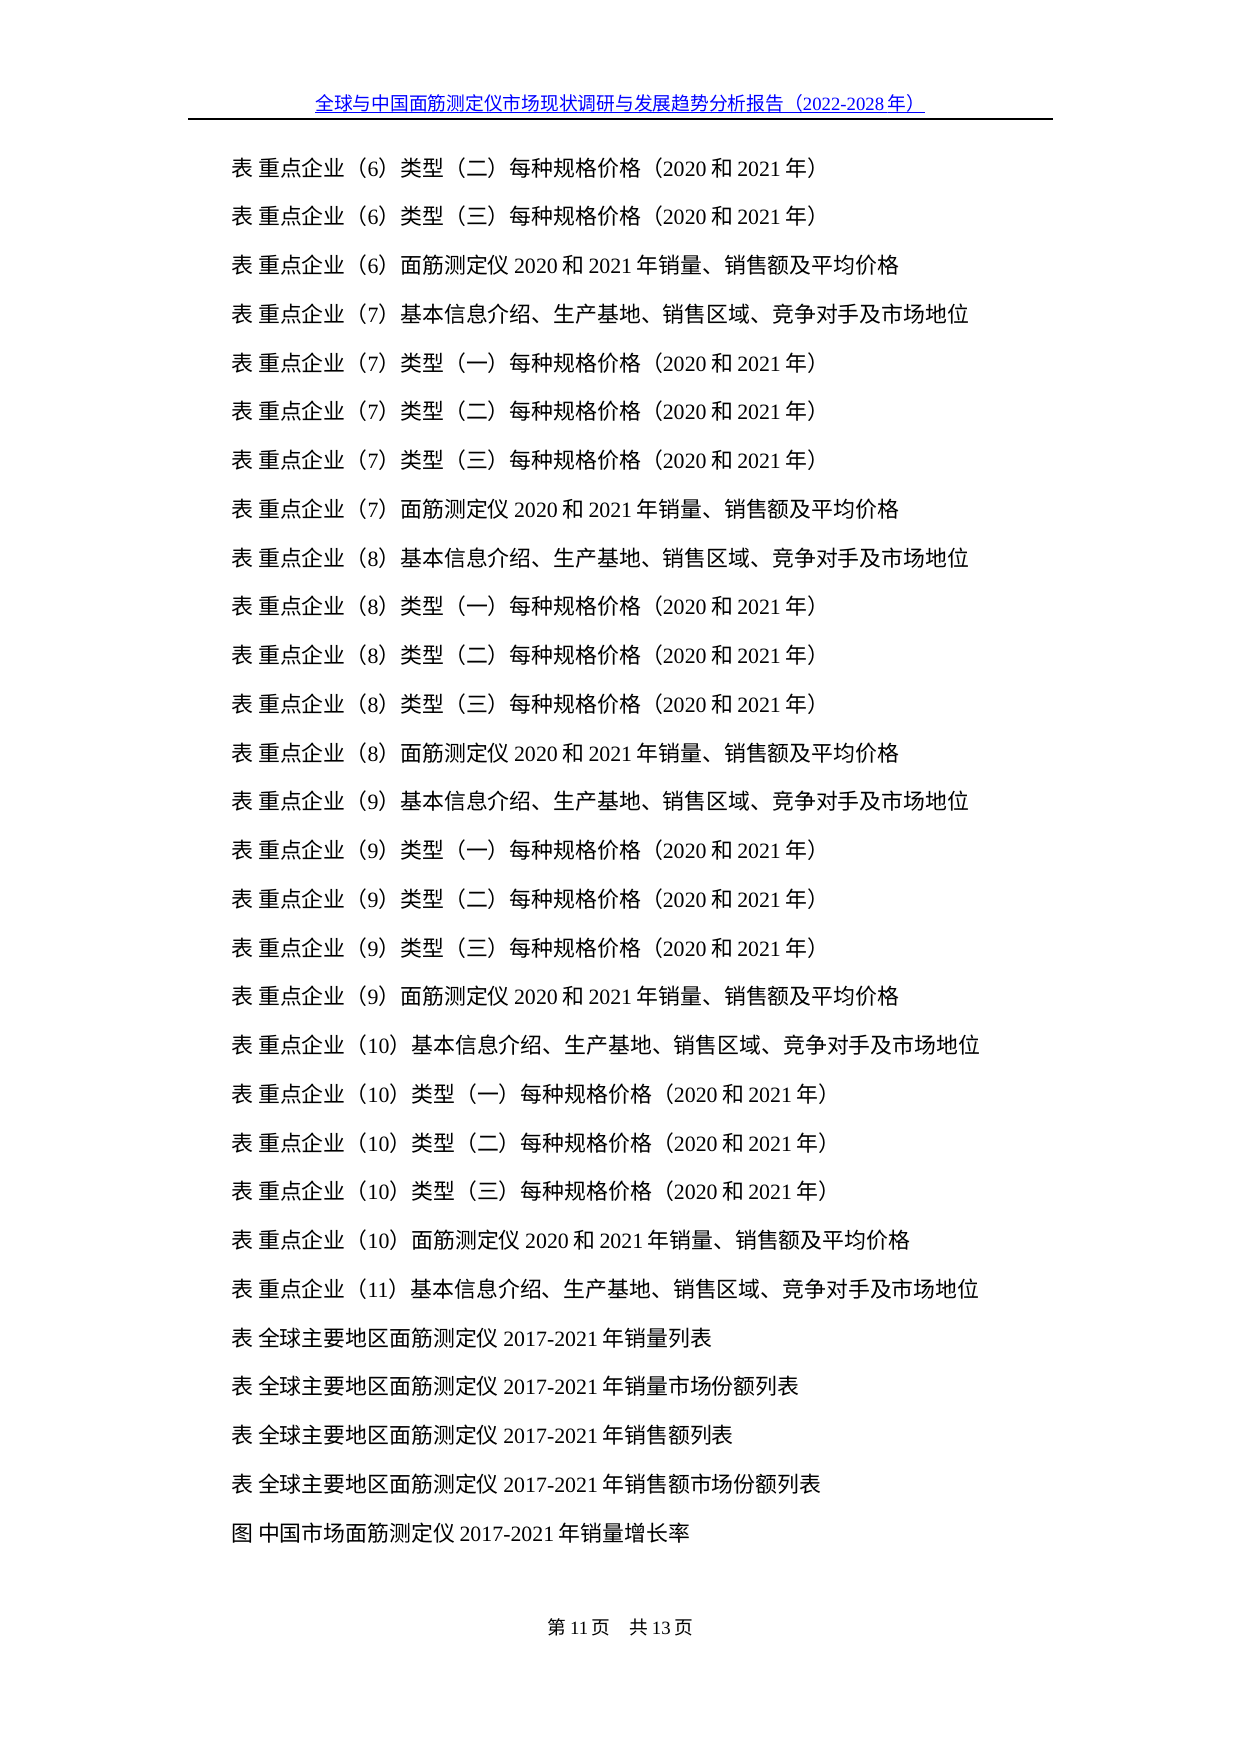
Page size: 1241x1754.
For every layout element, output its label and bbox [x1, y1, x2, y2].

text [187, 150, 1053, 1548]
